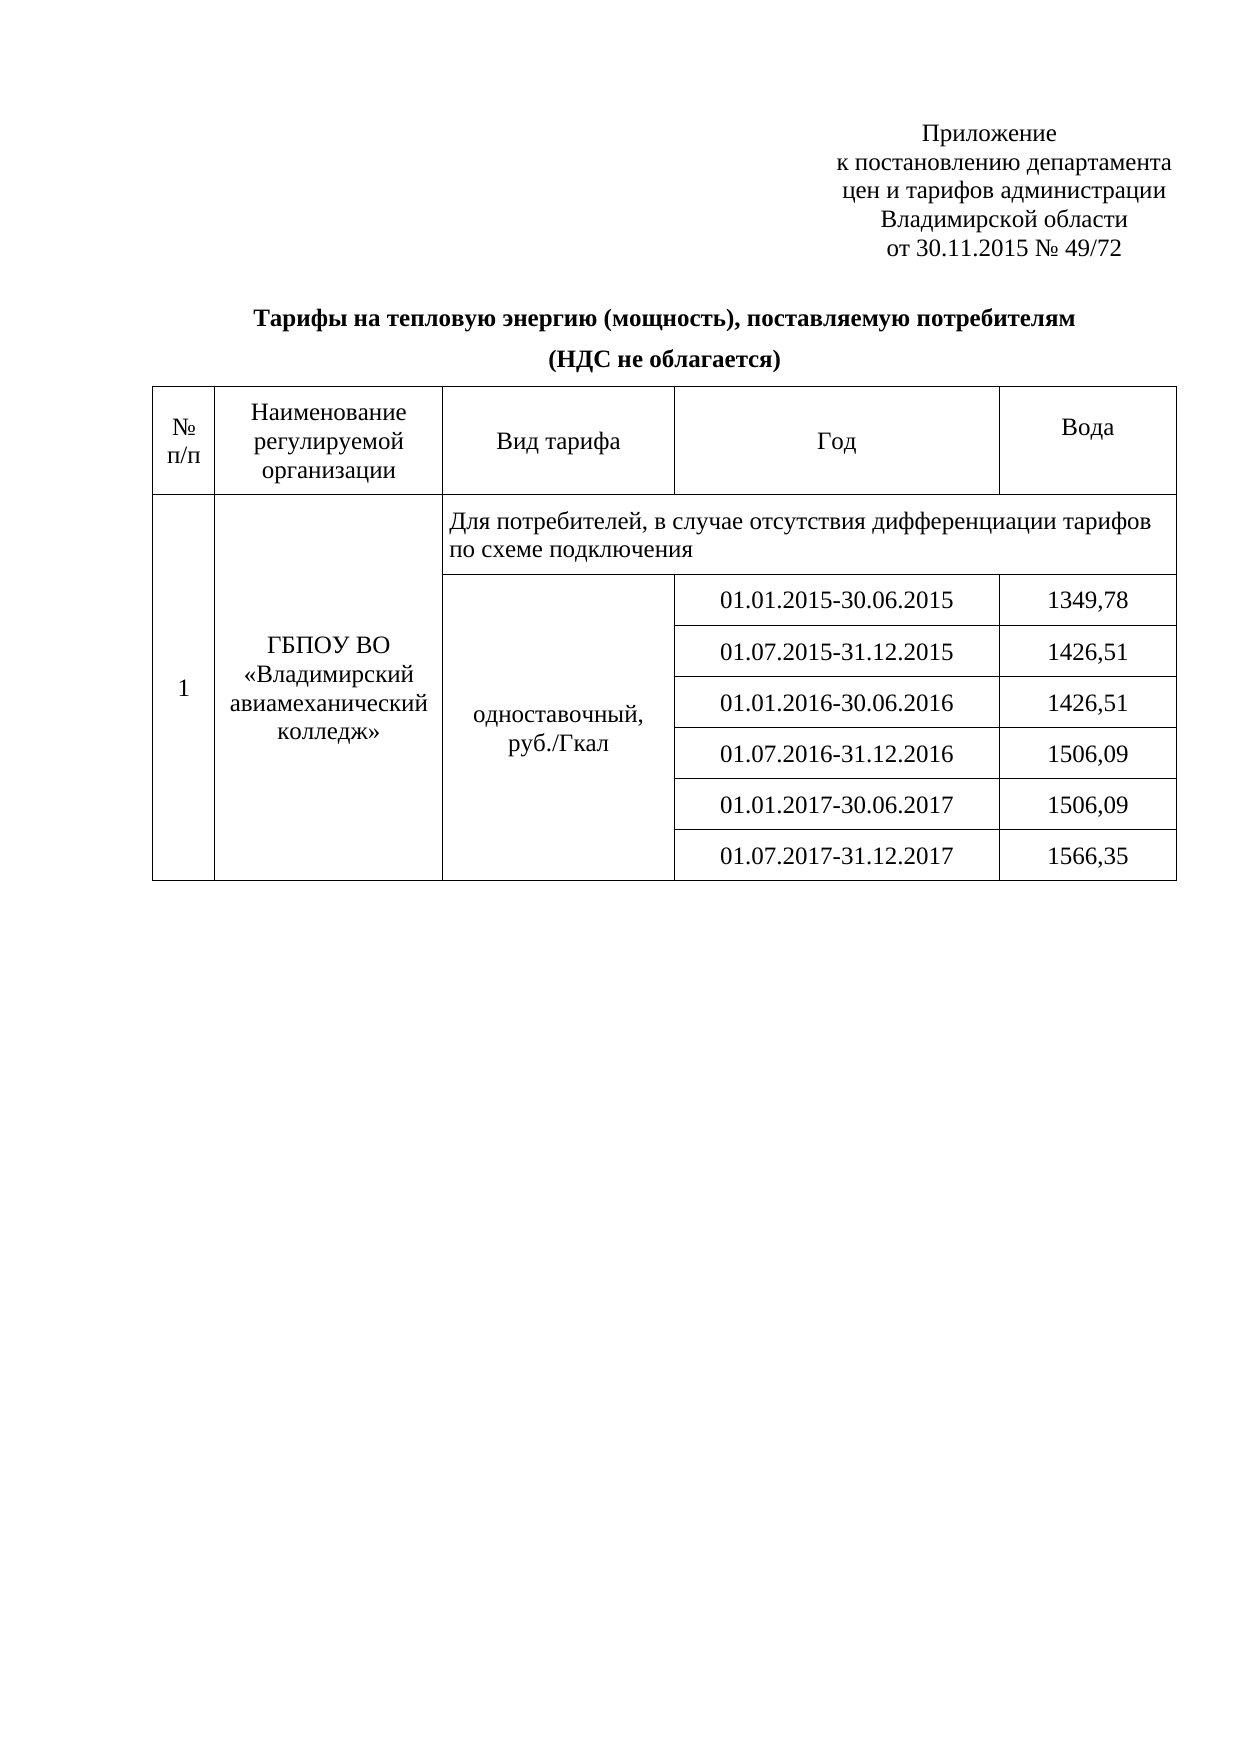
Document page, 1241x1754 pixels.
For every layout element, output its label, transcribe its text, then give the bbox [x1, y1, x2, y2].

text Тарифы на тепловую энергию (мощность), поставляемую потребителям [148, 303, 1181, 332]
table_header Вид тарифа [443, 387, 674, 494]
table_cell 01.07.2015-31.12.2015 [675, 626, 999, 676]
table_cell 1426,51 [1000, 626, 1176, 676]
text (НДС не облагается) [148, 344, 1181, 373]
table_cell 1 [153, 495, 214, 880]
table_header Год [675, 387, 999, 494]
table_cell одноставочный, руб./Гкал [443, 575, 674, 880]
table_cell 01.01.2016-30.06.2016 [675, 677, 999, 727]
table_cell 1506,09 [1000, 779, 1176, 829]
table_cell 01.07.2017-31.12.2017 [675, 830, 999, 880]
table_cell 1349,78 [1000, 575, 1176, 625]
table_cell 01.07.2016-31.12.2016 [675, 728, 999, 778]
table_cell ГБПОУ ВО «Владимирский авиамеханический колледж» [215, 495, 442, 880]
table_cell 1566,35 [1000, 830, 1176, 880]
table_cell 01.01.2015-30.06.2015 [675, 575, 999, 625]
table_cell 01.01.2017-30.06.2017 [675, 779, 999, 829]
table_cell 1426,51 [1000, 677, 1176, 727]
table_header № п/п [153, 387, 214, 494]
table_cell Для потребителей, в случае отсутствия дифференциации тарифов по схеме подключения [443, 495, 1176, 574]
text Приложение [148, 118, 1181, 147]
table_cell 1506,09 [1000, 728, 1176, 778]
table_header Вода [1000, 387, 1176, 494]
text от 30.11.2015 № 49/72 [827, 233, 1181, 262]
table_header Наименование регулируемой организации [215, 387, 442, 494]
text к постановлению департамента цен и тарифов администрации Владимирской области [827, 147, 1181, 233]
